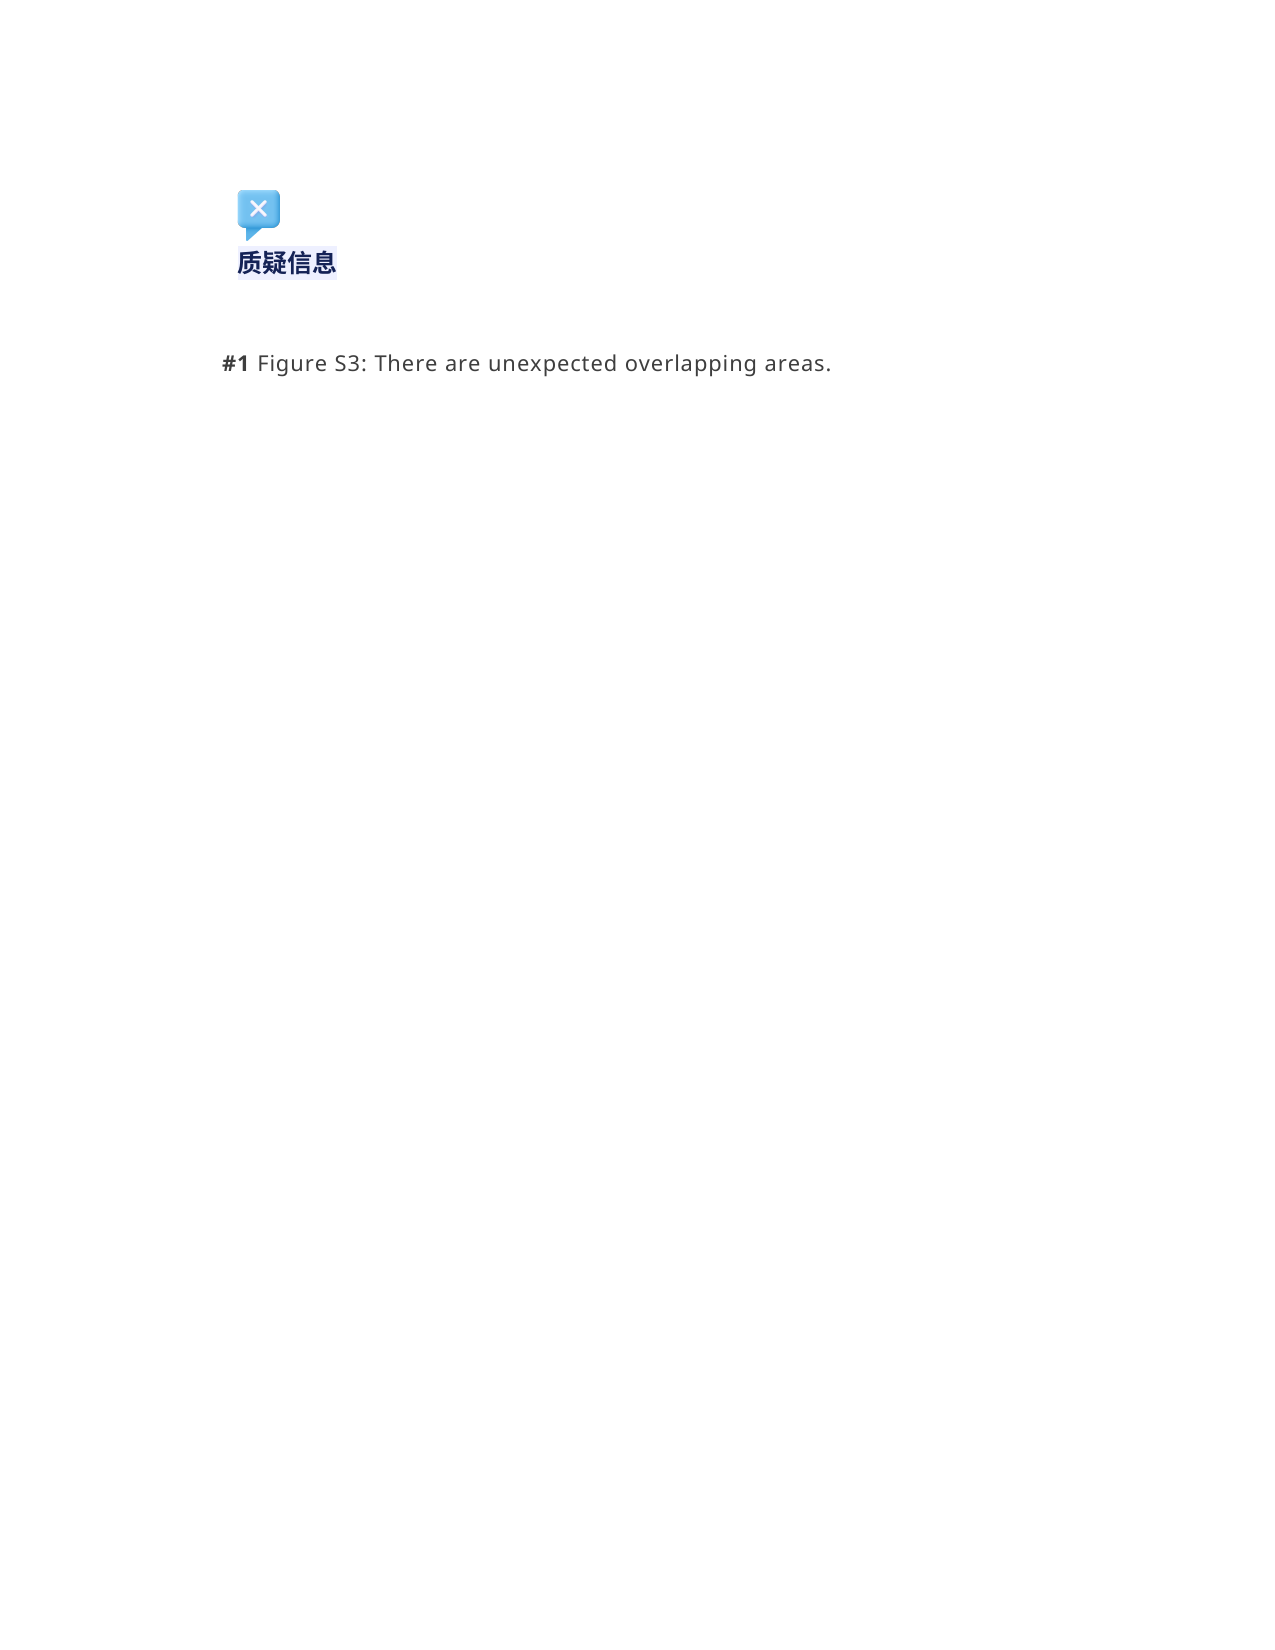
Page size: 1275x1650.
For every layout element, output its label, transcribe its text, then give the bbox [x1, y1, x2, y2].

picture [237, 190, 280, 241]
text 质疑信息 [237, 240, 1044, 280]
text #1 Figure S3: There are unexpected overlapping areas. [222, 331, 1053, 378]
